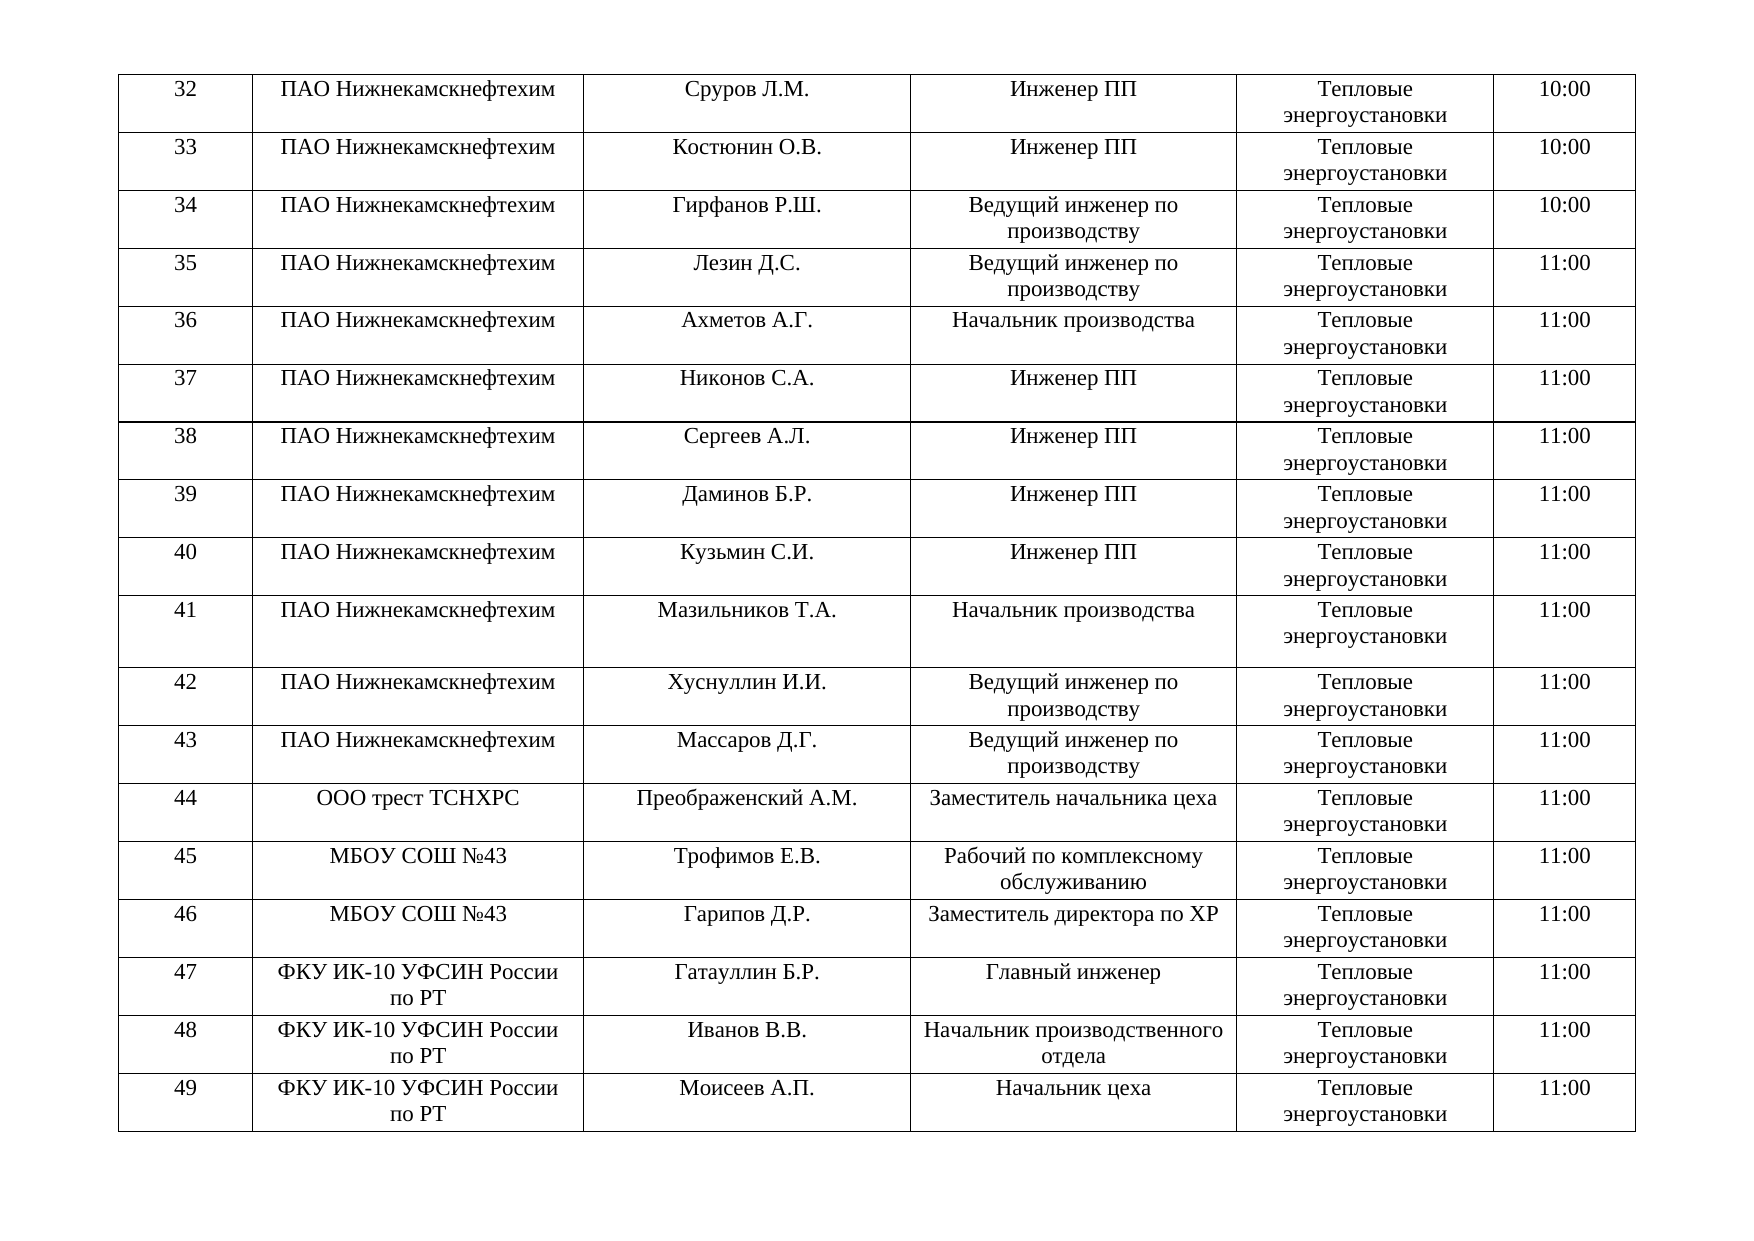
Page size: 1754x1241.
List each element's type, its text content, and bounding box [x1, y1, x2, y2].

table_cell Хуснуллин И.И. [584, 668, 910, 725]
table_cell 11:00 [1494, 1074, 1635, 1131]
table_cell МБОУ СОШ №43 [253, 842, 583, 899]
table_cell ПАО Нижнекамскнефтехим [253, 726, 583, 783]
table_cell 47 [119, 958, 252, 1015]
table_cell 10:00 [1494, 191, 1635, 248]
table_cell Тепловые энергоустановки [1237, 596, 1493, 667]
table_cell Мазильников Т.А. [584, 596, 910, 667]
table_cell Ведущий инженер по производству [911, 191, 1236, 248]
table_cell 36 [119, 307, 252, 363]
table_cell ФКУ ИК-10 УФСИН России по РТ [253, 1016, 583, 1073]
table_cell 11:00 [1494, 668, 1635, 725]
table_cell 35 [119, 249, 252, 306]
table_cell Инженер ПП [911, 365, 1236, 421]
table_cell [253, 1074, 583, 1131]
table_cell Ахметов А.Г. [584, 307, 910, 363]
table_cell Инженер ПП [911, 75, 1236, 132]
table_cell Тепловые энергоустановки [1237, 480, 1493, 537]
table_cell ПАО Нижнекамскнефтехим [253, 538, 583, 595]
table_cell Гирфанов Р.Ш. [584, 191, 910, 248]
table_cell Тепловые энергоустановки [1237, 538, 1493, 595]
table_cell ПАО Нижнекамскнефтехим [253, 423, 583, 479]
table_cell Тепловые энергоустановки [1237, 307, 1493, 363]
table_cell Никонов С.А. [584, 365, 910, 421]
table_cell 44 [119, 784, 252, 841]
table_cell 11:00 [1494, 365, 1635, 421]
table_cell Тепловые энергоустановки [1237, 900, 1493, 957]
table_cell Инженер ПП [911, 538, 1236, 595]
table_cell 43 [119, 726, 252, 783]
table_cell Тепловые энергоустановки [1237, 249, 1493, 306]
table_cell Тепловые энергоустановки [1237, 133, 1493, 190]
table_cell Ведущий инженер по производству [911, 249, 1236, 306]
table_cell ПАО Нижнекамскнефтехим [253, 307, 583, 363]
table_cell 11:00 [1494, 249, 1635, 306]
table_cell 10:00 [1494, 133, 1635, 190]
table_cell 11:00 [1494, 784, 1635, 841]
table_cell ФКУ ИК-10 УФСИН России по РТ [253, 958, 583, 1015]
table_cell Кузьмин С.И. [584, 538, 910, 595]
table_cell 49 [119, 1074, 252, 1131]
table_cell 10:00 [1494, 75, 1635, 132]
table_cell Начальник цеха [911, 1074, 1236, 1131]
table_cell Тепловые энергоустановки [1237, 784, 1493, 841]
table_cell Лезин Д.С. [584, 249, 910, 306]
table_cell Иванов В.В. [584, 1016, 910, 1073]
table_cell Инженер ПП [911, 133, 1236, 190]
table_cell ПАО Нижнекамскнефтехим [253, 191, 583, 248]
table_cell Тепловые энергоустановки [1237, 668, 1493, 725]
table_cell Главный инженер [911, 958, 1236, 1015]
table_cell Сруров Л.М. [584, 75, 910, 132]
table_cell Даминов Б.Р. [584, 480, 910, 537]
table_cell ПАО Нижнекамскнефтехим [253, 480, 583, 537]
table_cell Начальник производства [911, 307, 1236, 363]
table_cell 11:00 [1494, 423, 1635, 479]
table_cell 37 [119, 365, 252, 421]
table_cell Тепловые энергоустановки [1237, 1016, 1493, 1073]
table_cell Тепловые энергоустановки [1237, 726, 1493, 783]
table_cell Гарипов Д.Р. [584, 900, 910, 957]
table_cell МБОУ СОШ №43 [253, 900, 583, 957]
table_cell 11:00 [1494, 842, 1635, 899]
table_cell ПАО Нижнекамскнефтехим [253, 133, 583, 190]
table_cell Тепловые энергоустановки [1237, 191, 1493, 248]
table_cell Начальник производственного отдела [911, 1016, 1236, 1073]
table_cell ПАО Нижнекамскнефтехим [253, 365, 583, 421]
table_cell 11:00 [1494, 538, 1635, 595]
table_cell Гатауллин Б.Р. [584, 958, 910, 1015]
table_cell ПАО Нижнекамскнефтехим [253, 668, 583, 725]
table_cell 11:00 [1494, 596, 1635, 667]
table_cell 11:00 [1494, 900, 1635, 957]
table_cell 38 [119, 423, 252, 479]
table_cell 11:00 [1494, 726, 1635, 783]
table_cell Трофимов Е.В. [584, 842, 910, 899]
table_cell ООО трест ТСНХРС [253, 784, 583, 841]
table_cell Тепловые энергоустановки [1237, 842, 1493, 899]
table_cell 45 [119, 842, 252, 899]
table_cell 48 [119, 1016, 252, 1073]
table_cell 41 [119, 596, 252, 667]
table_cell 42 [119, 668, 252, 725]
table_cell Начальник производства [911, 596, 1236, 667]
table_cell Ведущий инженер по производству [911, 668, 1236, 725]
table_cell 34 [119, 191, 252, 248]
table_cell Заместитель директора по ХР [911, 900, 1236, 957]
table_cell Сергеев А.Л. [584, 423, 910, 479]
table_cell Массаров Д.Г. [584, 726, 910, 783]
table_cell 46 [119, 900, 252, 957]
table_cell ПАО Нижнекамскнефтехим [253, 249, 583, 306]
table_cell Инженер ПП [911, 423, 1236, 479]
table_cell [1237, 1074, 1493, 1131]
table_cell Ведущий инженер по производству [911, 726, 1236, 783]
table_cell 33 [119, 133, 252, 190]
table_cell 11:00 [1494, 958, 1635, 1015]
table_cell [1237, 75, 1493, 132]
table_cell 40 [119, 538, 252, 595]
table_cell 11:00 [1494, 307, 1635, 363]
table_cell ПАО Нижнекамскнефтехим [253, 596, 583, 667]
table_cell Рабочий по комплексному обслуживанию [911, 842, 1236, 899]
table_cell Инженер ПП [911, 480, 1236, 537]
table_cell Костюнин О.В. [584, 133, 910, 190]
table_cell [253, 75, 583, 132]
table_cell Тепловые энергоустановки [1237, 958, 1493, 1015]
table_cell 39 [119, 480, 252, 537]
table_cell Тепловые энергоустановки [1237, 365, 1493, 421]
table_cell 32 [119, 75, 252, 132]
table_cell Моисеев А.П. [584, 1074, 910, 1131]
table_cell Заместитель начальника цеха [911, 784, 1236, 841]
table_cell 11:00 [1494, 1016, 1635, 1073]
table_cell Тепловые энергоустановки [1237, 423, 1493, 479]
table_cell Преображенский А.М. [584, 784, 910, 841]
table_cell 11:00 [1494, 480, 1635, 537]
